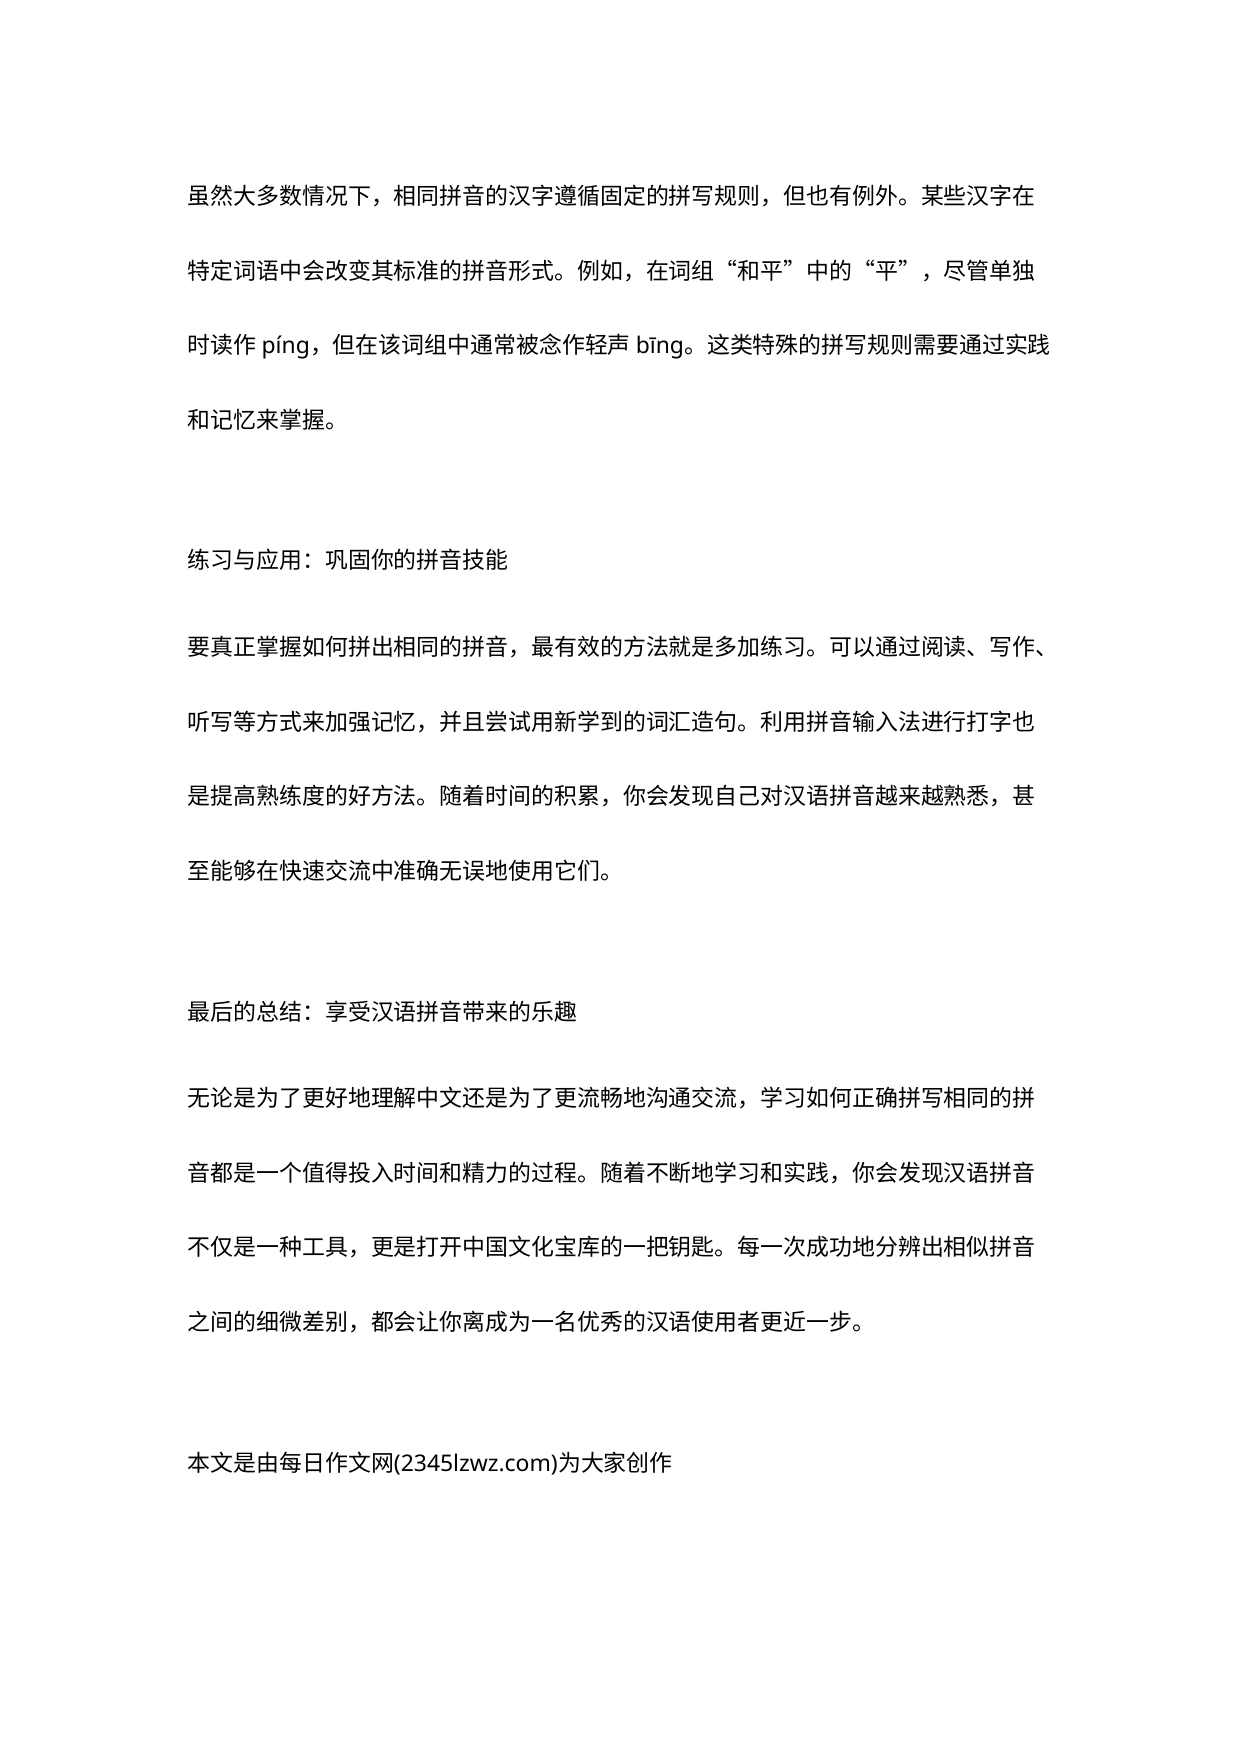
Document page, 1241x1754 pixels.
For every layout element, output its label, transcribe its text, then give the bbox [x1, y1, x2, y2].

text 练习与应用：巩固你的拼音技能 [187, 526, 1053, 591]
text 本文是由每日作文网(2345lzwz.com)为大家创作 [187, 1428, 1053, 1493]
text 虽然大多数情况下，相同拼音的汉字遵循固定的拼写规则，但也有例外。某些汉字在特定词语中会改变其标准的拼音形式。例如，在词组“和平”中的“平”，尽管单独时读作 píng，但在该词组中通常被念作轻声 bīng。这类特殊的拼写规则需要通过实践和记忆来掌握。 [187, 162, 1053, 451]
text 最后的总结：享受汉语拼音带来的乐趣 [187, 977, 1053, 1042]
text 无论是为了更好地理解中文还是为了更流畅地沟通交流，学习如何正确拼写相同的拼音都是一个值得投入时间和精力的过程。随着不断地学习和实践，你会发现汉语拼音不仅是一种工具，更是打开中国文化宝库的一把钥匙。每一次成功地分辨出相似拼音之间的细微差别，都会让你离成为一名优秀的汉语使用者更近一步。 [187, 1064, 1053, 1353]
text 要真正掌握如何拼出相同的拼音，最有效的方法就是多加练习。可以通过阅读、写作、听写等方式来加强记忆，并且尝试用新学到的词汇造句。利用拼音输入法进行打字也是提高熟练度的好方法。随着时间的积累，你会发现自己对汉语拼音越来越熟悉，甚至能够在快速交流中准确无误地使用它们。 [187, 613, 1053, 902]
